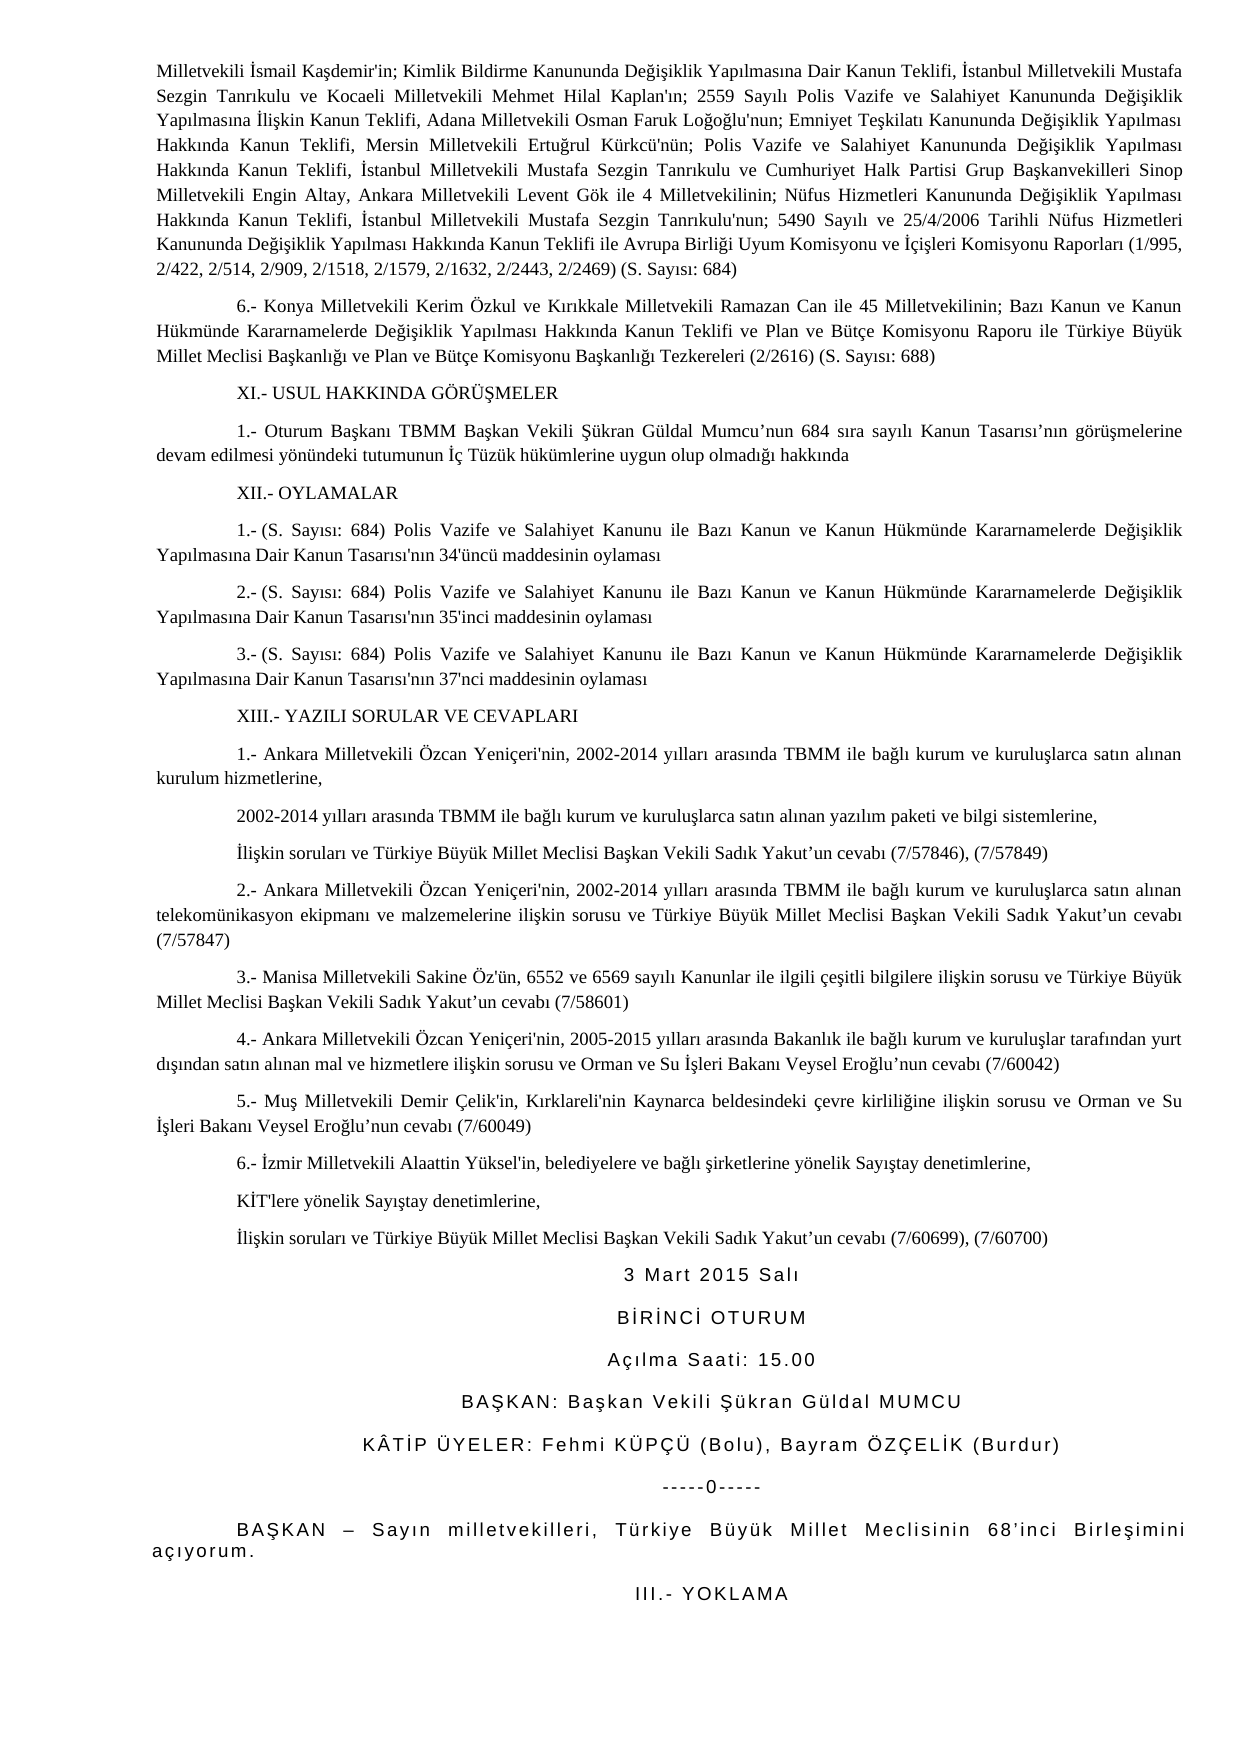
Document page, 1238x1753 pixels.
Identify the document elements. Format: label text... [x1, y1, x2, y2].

text 2002-2014 yılları arasında TBMM ile bağlı kurum ve kuruluşlarca satın alınan yazılım paketi ve bilgi sistemlerine, [156, 804, 1184, 826]
text XIII.- YAZILI SORULAR VE CEVAPLARI [156, 705, 1184, 727]
text KÂTİP ÜYELER: Fehmi KÜPÇÜ (Bolu), Bayram ÖZÇELİK (Burdur) [152, 1434, 1186, 1455]
text BİRİNCİ OTURUM [152, 1306, 1186, 1328]
text XII.- OYLAMALAR [156, 482, 1184, 503]
text 1.- (S. Sayısı: 684) Polis Vazife ve Salahiyet Kanunu ile Bazı Kanun ve Kanun Hükmünde Kararnamelerde Değişiklik Yapılmasına Dair Kanun Tasarısı'nın 34'üncü maddesinin oylaması [156, 519, 1184, 565]
text Açılma Saati: 15.00 [152, 1349, 1186, 1370]
text 1.- Ankara Milletvekili Özcan Yeniçeri'nin, 2002-2014 yılları arasında TBMM ile bağlı kurum ve kuruluşlarca satın alınan kurulum hizmetlerine, [156, 742, 1184, 789]
text İlişkin soruları ve Türkiye Büyük Millet Meclisi Başkan Vekili Sadık Yakut’un cevabı (7/57846), (7/57849) [156, 842, 1184, 863]
text 3 Mart 2015 Salı [152, 1264, 1186, 1286]
text III.- YOKLAMA [152, 1582, 1186, 1604]
text 3.- Manisa Milletvekili Sakine Öz'ün, 6552 ve 6569 sayılı Kanunlar ile ilgili çeşitli bilgilere ilişkin sorusu ve Türkiye Büyük Millet Meclisi Başkan Vekili Sadık Yakut’un cevabı (7/58601) [156, 966, 1184, 1012]
text İlişkin soruları ve Türkiye Büyük Millet Meclisi Başkan Vekili Sadık Yakut’un cevabı (7/60699), (7/60700) [156, 1227, 1184, 1248]
text BAŞKAN – Sayın milletvekilleri, Türkiye Büyük Millet Meclisinin 68’inci Birleşimini açıyorum. [152, 1518, 1186, 1562]
text XI.- USUL HAKKINDA GÖRÜŞMELER [156, 382, 1184, 404]
text 3.- (S. Sayısı: 684) Polis Vazife ve Salahiyet Kanunu ile Bazı Kanun ve Kanun Hükmünde Kararnamelerde Değişiklik Yapılmasına Dair Kanun Tasarısı'nın 37'nci maddesinin oylaması [156, 643, 1184, 689]
text 5.- Muş Milletvekili Demir Çelik'in, Kırklareli'nin Kaynarca beldesindeki çevre kirliliğine ilişkin sorusu ve Orman ve Su İşleri Bakanı Veysel Eroğlu’nun cevabı (7/60049) [156, 1090, 1184, 1136]
text 2.- Ankara Milletvekili Özcan Yeniçeri'nin, 2002-2014 yılları arasında TBMM ile bağlı kurum ve kuruluşlarca satın alınan telekomünikasyon ekipmanı ve malzemelerine ilişkin sorusu ve Türkiye Büyük Millet Meclisi Başkan Vekili Sadık Yakut’un cevabı (7/57847) [156, 879, 1184, 950]
text 6.- Konya Milletvekili Kerim Özkul ve Kırıkkale Milletvekili Ramazan Can ile 45 Milletvekilinin; Bazı Kanun ve Kanun Hükmünde Kararnamelerde Değişiklik Yapılması Hakkında Kanun Teklifi ve Plan ve Bütçe Komisyonu Raporu ile Türkiye Büyük Millet Meclisi Başkanlığı ve Plan ve Bütçe Komisyonu Başkanlığı Tezkereleri (2/2616) (S. Sayısı: 688) [156, 295, 1184, 366]
text BAŞKAN: Başkan Vekili Şükran Güldal MUMCU [152, 1391, 1186, 1413]
text 1.- Oturum Başkanı TBMM Başkan Vekili Şükran Güldal Mumcu’nun 684 sıra sayılı Kanun Tasarısı’nın görüşmelerine devam edilmesi yönündeki tutumunun İç Tüzük hükümlerine uygun olup olmadığı hakkında [156, 419, 1184, 466]
text KİT'lere yönelik Sayıştay denetimlerine, [156, 1189, 1184, 1211]
text 2.- (S. Sayısı: 684) Polis Vazife ve Salahiyet Kanunu ile Bazı Kanun ve Kanun Hükmünde Kararnamelerde Değişiklik Yapılmasına Dair Kanun Tasarısı'nın 35'inci maddesinin oylaması [156, 581, 1184, 627]
text 4.- Ankara Milletvekili Özcan Yeniçeri'nin, 2005-2015 yılları arasında Bakanlık ile bağlı kurum ve kuruluşlar tarafından yurt dışından satın alınan mal ve hizmetlere ilişkin sorusu ve Orman ve Su İşleri Bakanı Veysel Eroğlu’nun cevabı (7/60042) [156, 1028, 1184, 1074]
text 6.- İzmir Milletvekili Alaattin Yüksel'in, belediyelere ve bağlı şirketlerine yönelik Sayıştay denetimlerine, [156, 1152, 1184, 1174]
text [156, 60, 1184, 279]
text -----0----- [152, 1476, 1186, 1498]
